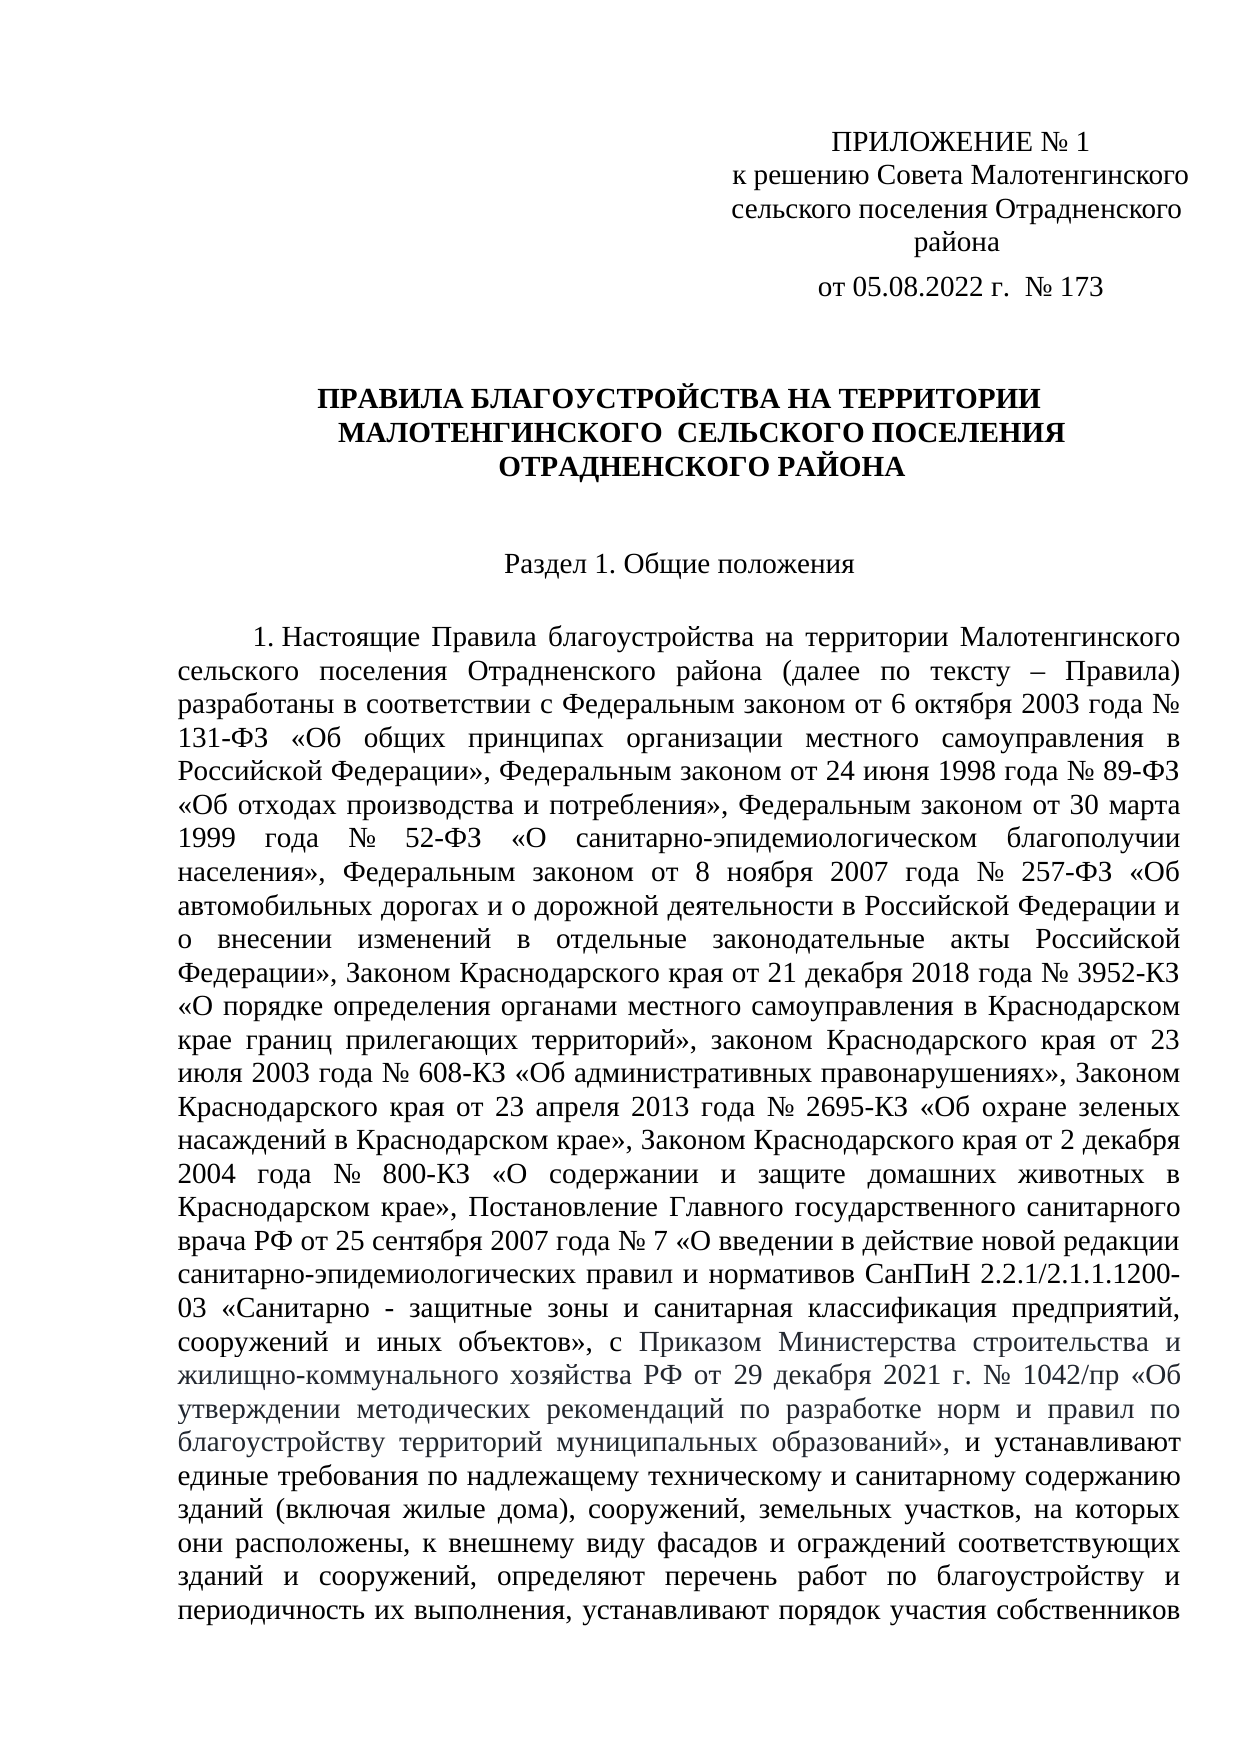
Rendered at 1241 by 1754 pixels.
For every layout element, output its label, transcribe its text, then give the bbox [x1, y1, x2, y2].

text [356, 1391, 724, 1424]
subtitle ПРАВИЛА БЛАГОУСТРОЙСТВА НА ТЕРРИТОРИИ МАЛОТЕНГИНСКОГО СЕЛЬСКОГО ПОСЕЛЕНИЯ ОТРАДНЕНСКОГО РАЙОНА [177, 382, 1181, 482]
subtitle Раздел 1. Общие положения [177, 546, 1181, 580]
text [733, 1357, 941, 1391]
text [177, 1424, 1181, 1626]
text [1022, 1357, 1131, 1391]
table_header ПРИЛОЖЕНИЕ № 1 к решению Совета Малотенгинского сельского поселения Отрадненского района от 05.08.2022 г. № 173 [177, 118, 1211, 320]
